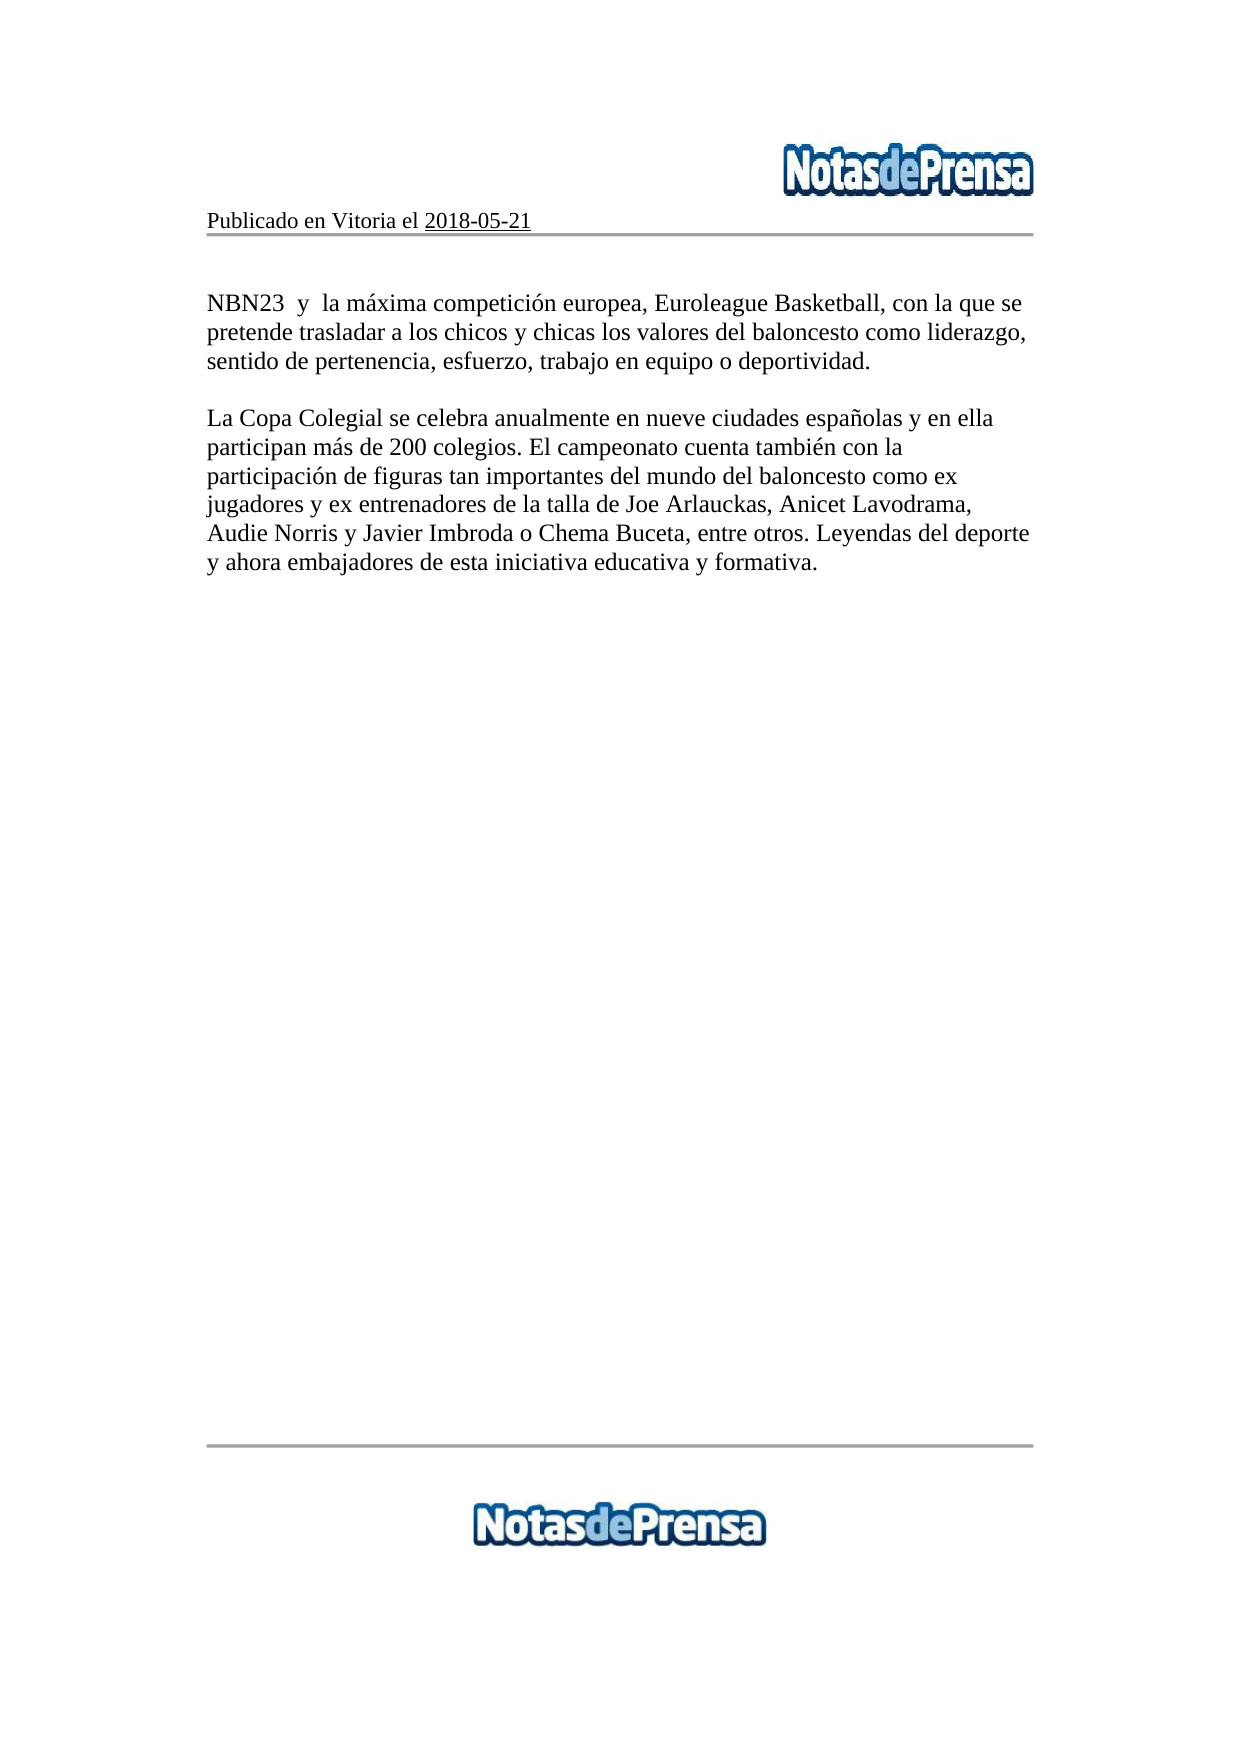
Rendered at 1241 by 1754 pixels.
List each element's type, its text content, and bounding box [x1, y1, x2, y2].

picture [783, 142, 1034, 199]
picture [473, 1501, 767, 1548]
